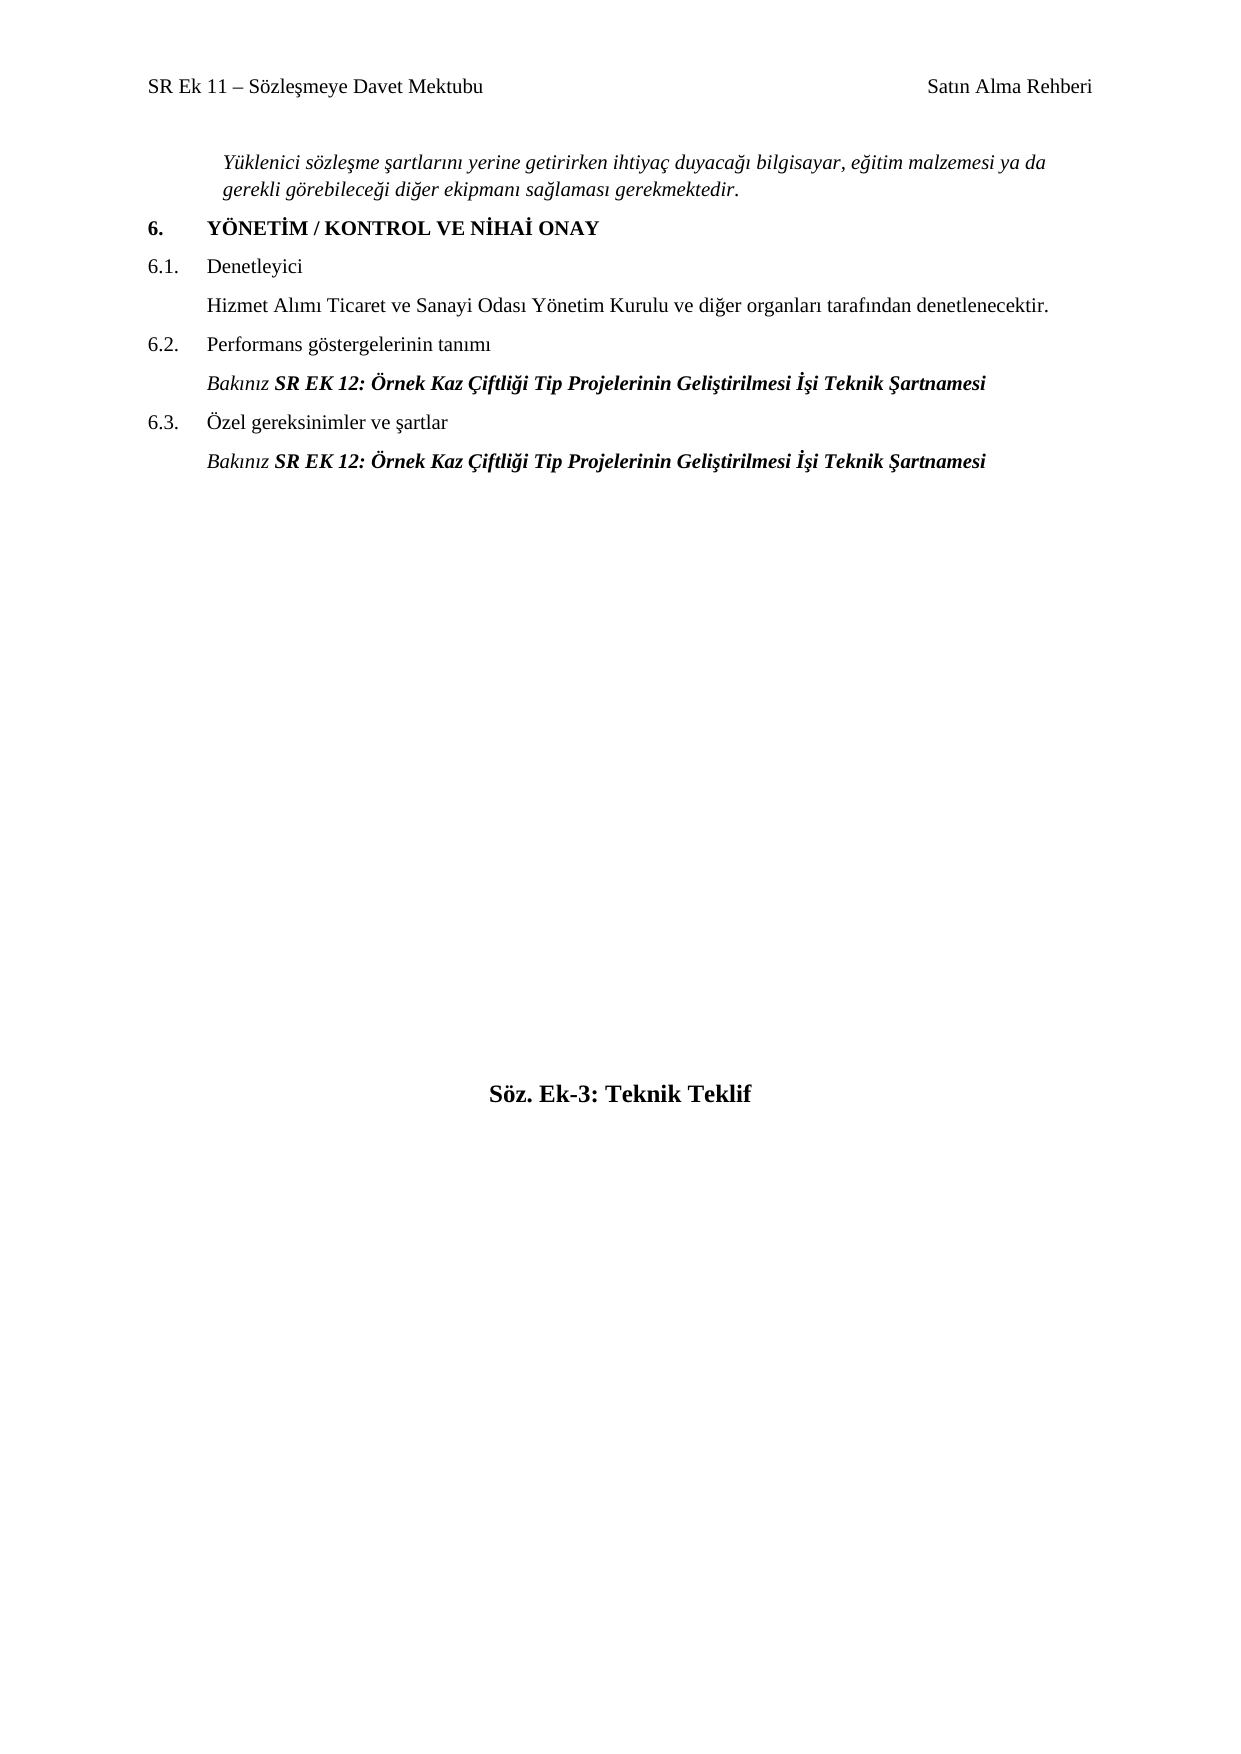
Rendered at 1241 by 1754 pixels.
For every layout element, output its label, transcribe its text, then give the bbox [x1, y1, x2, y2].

text Yüklenici sözleşme şartlarını yerine getirirken ihtiyaç duyacağı bilgisayar, eğitim malzemesi ya da gerekli görebileceği diğer ekipmanı sağlaması gerekmektedir. [223, 148, 1093, 201]
text 6.1. Denetleyici [148, 252, 1093, 278]
text Bakınız SR EK 12: Örnek Kaz Çiftliği Tip Projelerinin Geliştirilmesi İşi Teknik Şartnamesi [148, 447, 1093, 473]
text Hizmet Alımı Ticaret ve Sanayi Odası Yönetim Kurulu ve diğer organları tarafından denetlenecektir. [148, 291, 1093, 317]
text 6.2. Performans göstergelerinin tanımı [148, 330, 1093, 356]
text Bakınız SR EK 12: Örnek Kaz Çiftliği Tip Projelerinin Geliştirilmesi İşi Teknik Şartnamesi [148, 369, 1093, 395]
text 6. YÖNETİM / KONTROL VE NİHAİ ONAY [148, 213, 1093, 239]
subtitle Söz. Ek-3: Teknik Teklif [148, 1079, 1093, 1107]
text 6.3. Özel gereksinimler ve şartlar [148, 408, 1093, 434]
